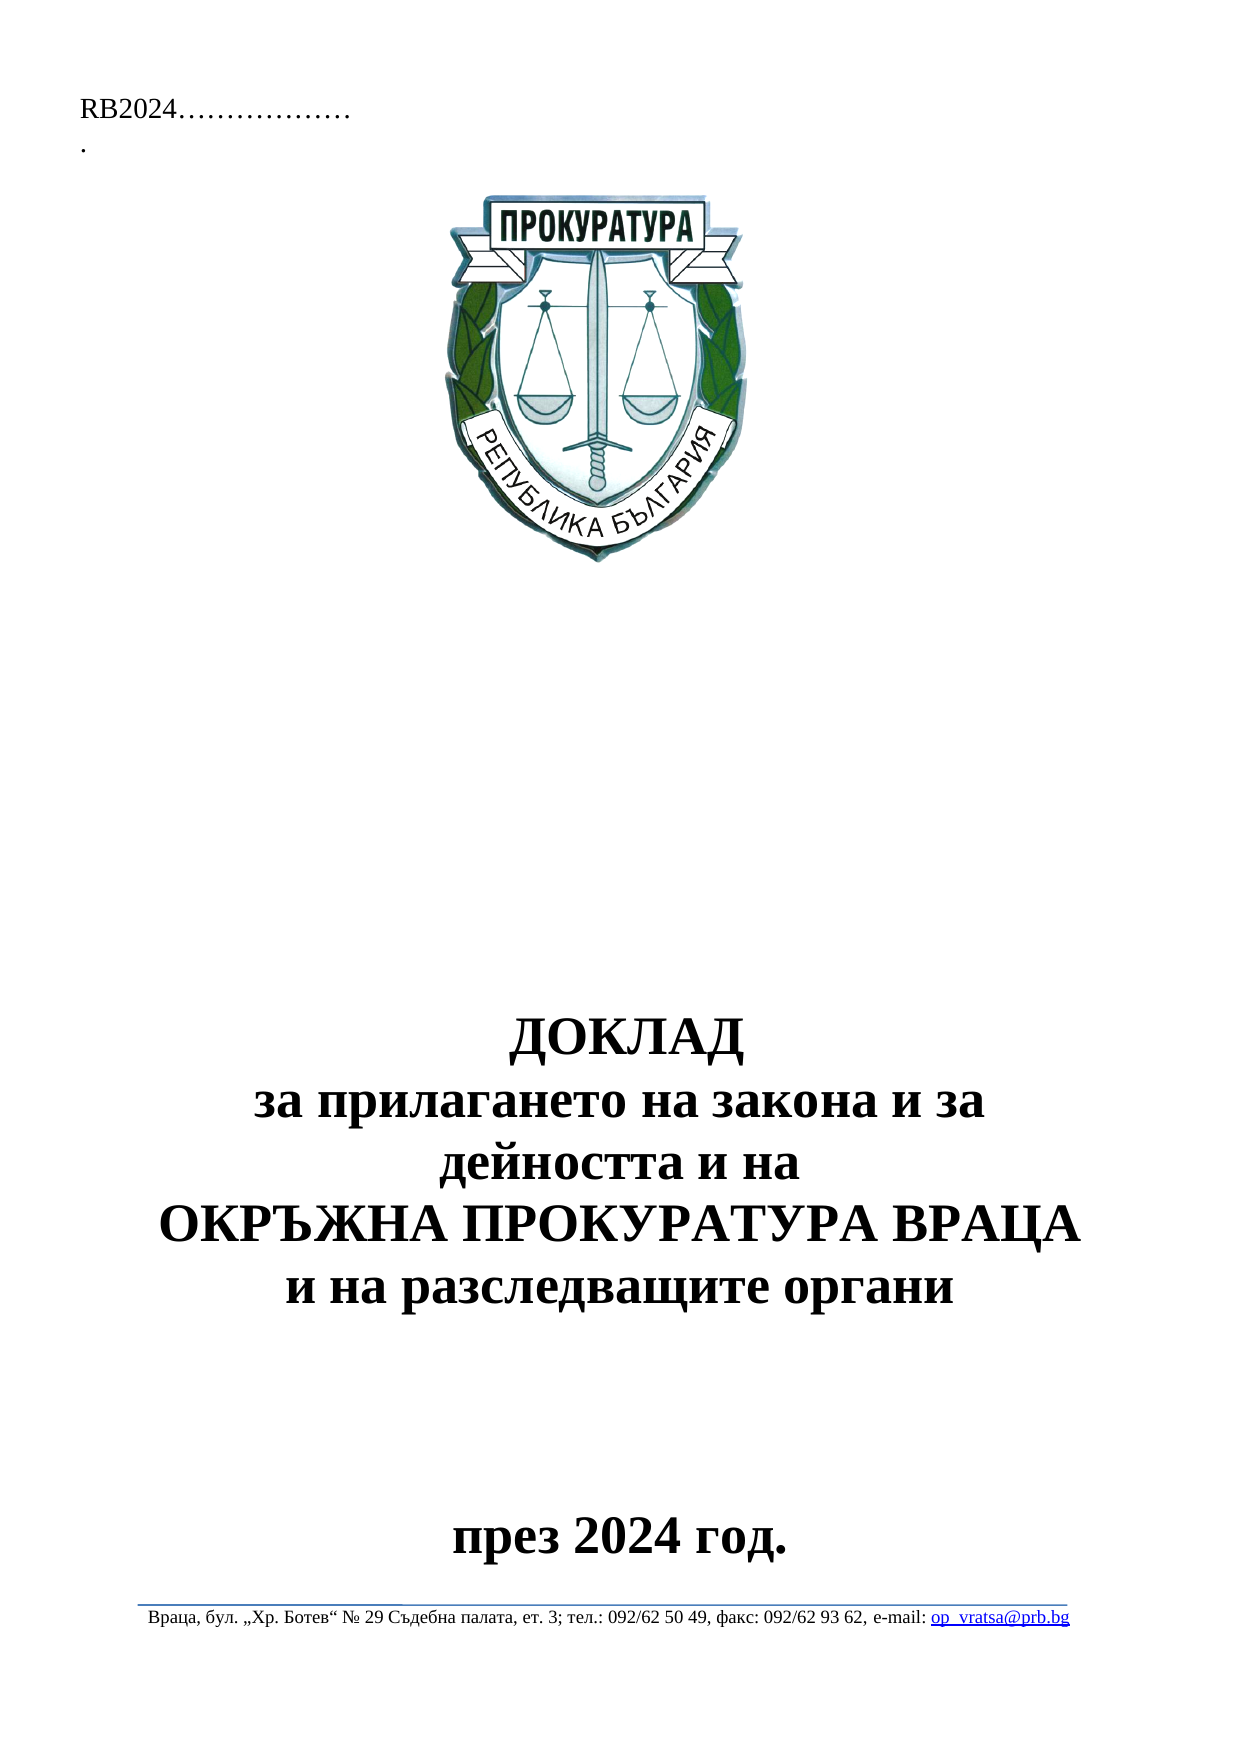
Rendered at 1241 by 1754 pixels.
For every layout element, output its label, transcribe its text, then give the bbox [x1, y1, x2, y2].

text и на разследващите органи [148, 1253, 1092, 1316]
text ДОКЛАД [148, 1004, 1092, 1066]
table_header [370, 91, 1172, 581]
table_header RB2024………………. [68, 91, 370, 581]
text през 2024 год. [148, 1502, 1092, 1565]
text ОКРЪЖНА ПРОКУРАТУРА ВРАЦА [148, 1191, 1092, 1253]
text за прилагането на закона и за дейността и на [148, 1066, 1092, 1191]
